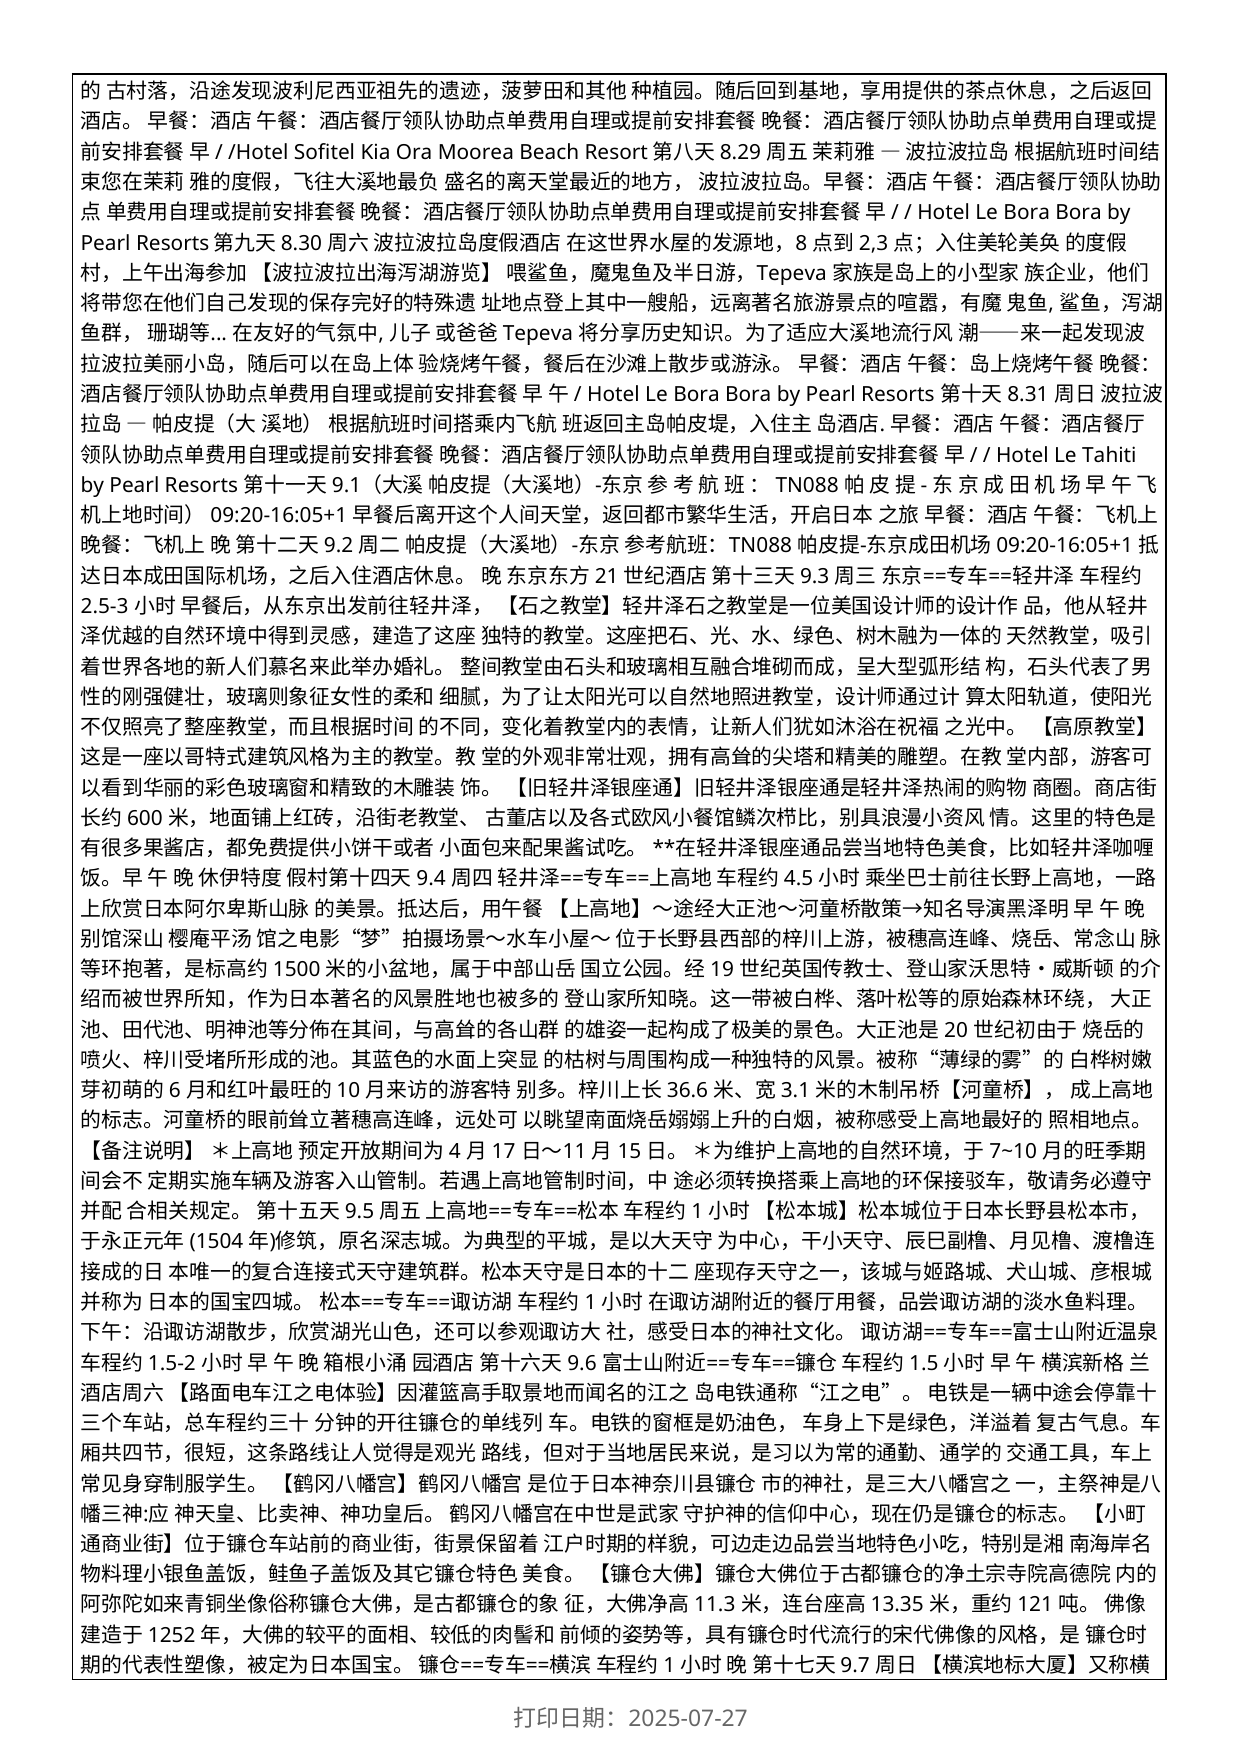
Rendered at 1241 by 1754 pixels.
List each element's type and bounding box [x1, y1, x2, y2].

table_cell [73, 75, 1165, 1679]
